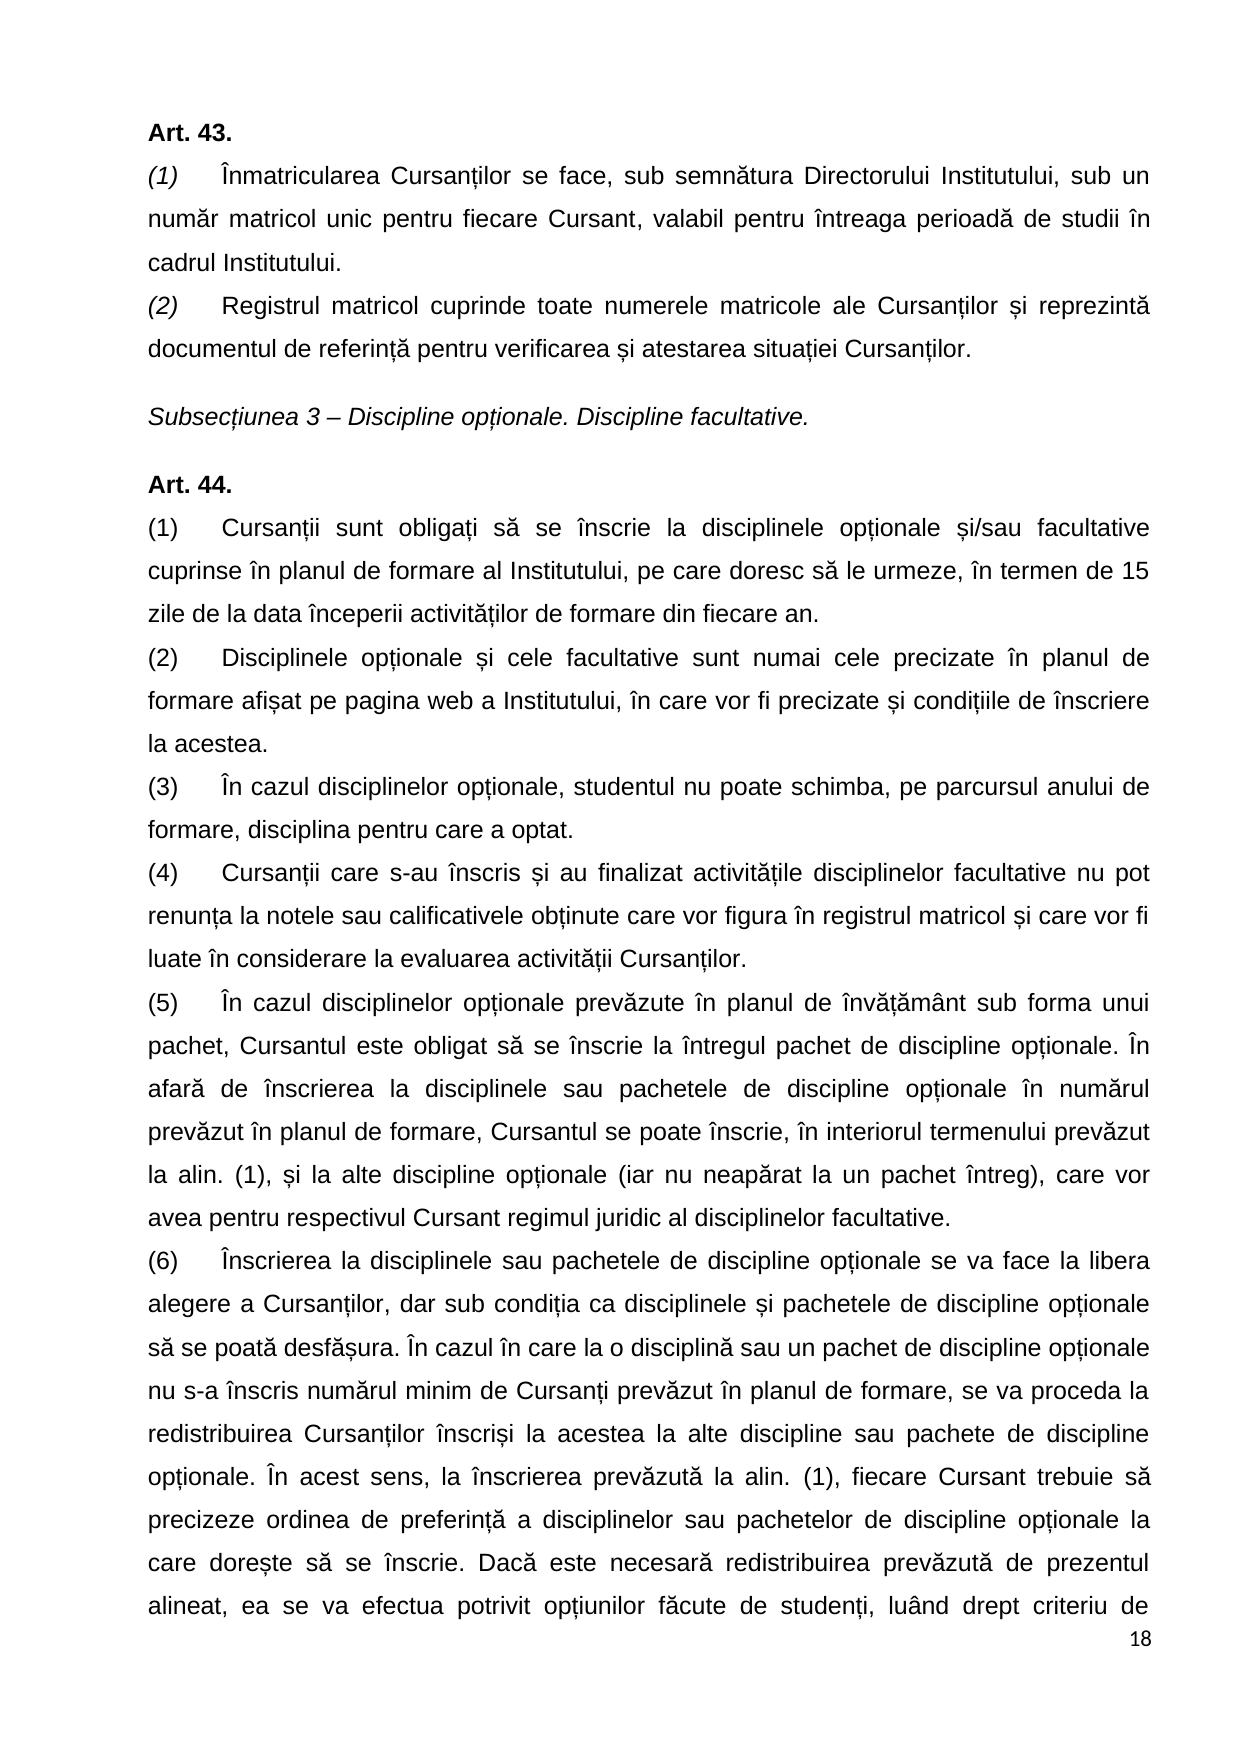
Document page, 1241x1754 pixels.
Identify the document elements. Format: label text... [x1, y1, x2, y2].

subtitle Subsecțiunea 3 – Discipline opționale. Discipline facultative. [148, 402, 1152, 431]
list În cazul disciplinelor opționale prevăzute în planul de învățământ sub forma unui pachet, Cursantul este obligat să se înscrie la întregul pachet de discipline opționale. În afară de înscrierea la disciplinele sau pachetele de discipline opționale în numărul prevăzut în planul de formare, Cursantul se poate înscrie, în interiorul termenului prevăzut la alin. (1), și la alte discipline opționale (iar nu neapărat la un pachet întreg), care vor avea pentru respectivul Cursant regimul juridic al disciplinelor facultative. [148, 987, 1152, 1232]
list Disciplinele opționale și cele facultative sunt numai cele precizate în planul de formare afișat pe pagina web a Institutului, în care vor fi precizate și condițiile de înscriere la acestea. [148, 642, 1152, 757]
list Registrul matricol cuprinde toate numerele matricole ale Cursanților și reprezintă documentul de referință pentru verificarea și atestarea situației Cursanților. [148, 291, 1152, 362]
list În cazul disciplinelor opționale, studentul nu poate schimba, pe parcursul anului de formare, disciplina pentru care a optat. [148, 772, 1152, 844]
list Cursanții sunt obligați să se înscrie la disciplinele opționale și/sau facultative cuprinse în planul de formare al Institutului, pe care doresc să le urmeze, în termen de 15 zile de la data începerii activităților de formare din fiecare an. [148, 513, 1152, 628]
list Înmatricularea Cursanților se face, sub semnătura Directorului Institutului, sub un număr matricol unic pentru fiecare Cursant, valabil pentru întreaga perioadă de studii în cadrul Institutului. [148, 161, 1152, 276]
list Cursanții care s-au înscris și au finalizat activitățile disciplinelor facultative nu pot renunța la notele sau calificativele obținute care vor figura în registrul matricol și care vor fi luate în considerare la evaluarea activității Cursanților. [148, 858, 1152, 973]
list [148, 1246, 1152, 1620]
